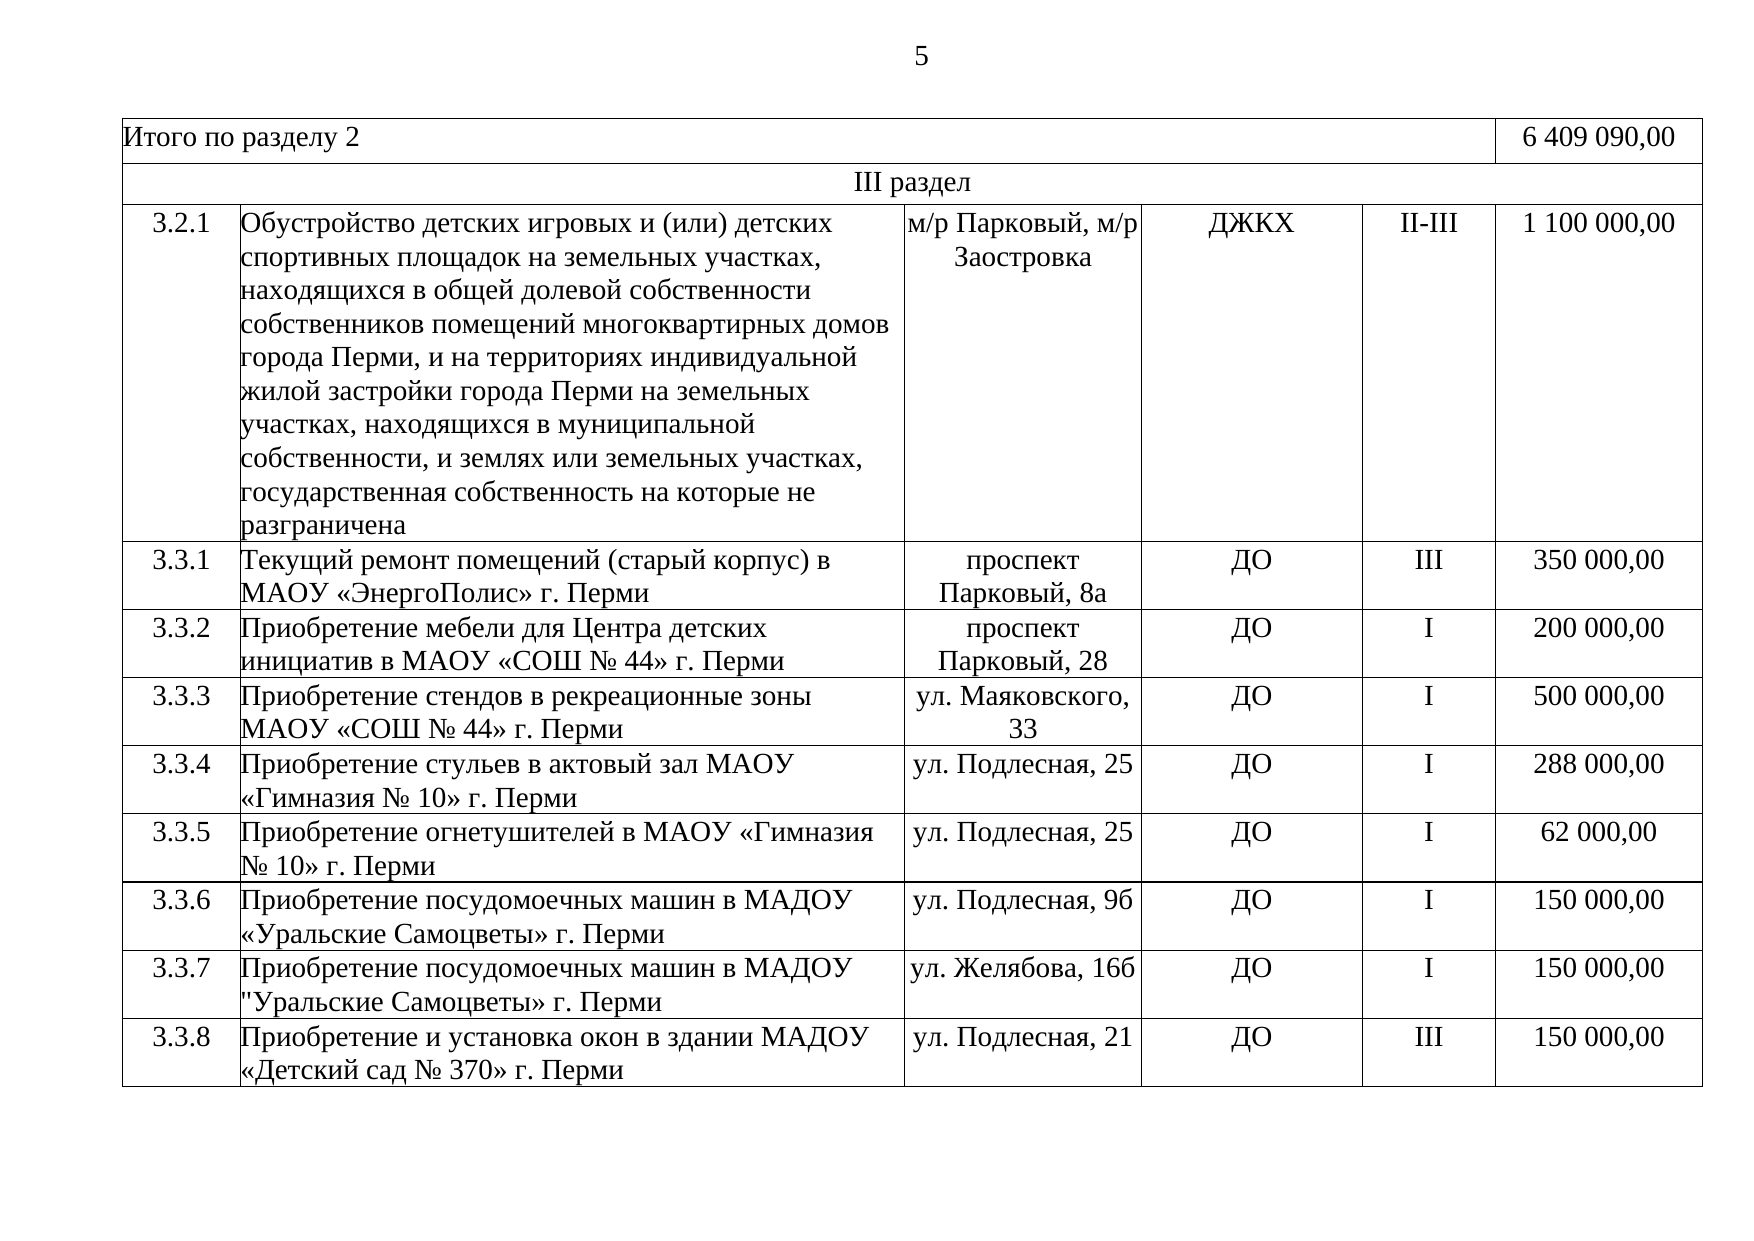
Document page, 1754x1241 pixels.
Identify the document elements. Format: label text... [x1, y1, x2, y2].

table_cell I [1363, 746, 1495, 813]
table_cell 3.2.1 [123, 205, 240, 541]
table_cell 1 100 000,00 [1496, 205, 1702, 541]
table_cell 3.3.1 [123, 542, 240, 609]
table_cell Приобретение и установка окон в здании МАДОУ «Детский сад № 370» г. Перми [241, 1019, 904, 1086]
table_cell 3.3.4 [123, 746, 240, 813]
table_cell ДО [1142, 883, 1362, 949]
table_cell 200 000,00 [1496, 610, 1702, 677]
table_cell ДО [1142, 1019, 1362, 1086]
table_cell 150 000,00 [1496, 951, 1702, 1018]
table_cell Итого по разделу 2 [123, 119, 1495, 163]
table_cell ДО [1142, 678, 1362, 745]
table_cell 3.3.7 [123, 951, 240, 1018]
table_cell 62 000,00 [1496, 814, 1702, 881]
table_cell I [1363, 610, 1495, 677]
table_cell ДО [1142, 951, 1362, 1018]
table_cell ул. Подлесная, 9б [905, 883, 1141, 949]
table_cell I [1363, 883, 1495, 949]
table_cell III [1363, 1019, 1495, 1086]
table_cell Приобретение мебели для Центра детских инициатив в МАОУ «СОШ № 44» г. Перми [241, 610, 904, 677]
table_cell ул. Желябова, 16б [905, 951, 1141, 1018]
table_cell ул. Подлесная, 25 [905, 746, 1141, 813]
table_cell проспект Парковый, 28 [905, 610, 1141, 677]
table_cell ул. Подлесная, 21 [905, 1019, 1141, 1086]
table_cell м/р Парковый, м/р Заостровка [905, 205, 1141, 541]
table_cell ДО [1142, 610, 1362, 677]
table_cell 350 000,00 [1496, 542, 1702, 609]
table_cell 3.3.5 [123, 814, 240, 881]
table_cell Приобретение стульев в актовый зал МАОУ «Гимназия № 10» г. Перми [241, 746, 904, 813]
table_cell I [1363, 951, 1495, 1018]
table_cell 3.3.6 [123, 883, 240, 949]
table_cell Приобретение посудомоечных машин в МАДОУ "Уральские Самоцветы» г. Перми [241, 951, 904, 1018]
table_cell ДЖКХ [1142, 205, 1362, 541]
table_cell Приобретение посудомоечных машин в МАДОУ «Уральские Самоцветы» г. Перми [241, 883, 904, 949]
table_cell II-III [1363, 205, 1495, 541]
table_cell 3.3.8 [123, 1019, 240, 1086]
table_cell Текущий ремонт помещений (старый корпус) в МАОУ «ЭнергоПолис» г. Перми [241, 542, 904, 609]
table_cell 288 000,00 [1496, 746, 1702, 813]
table_cell 6 409 090,00 [1496, 119, 1702, 163]
table_cell ДО [1142, 814, 1362, 881]
table_cell ул. Подлесная, 25 [905, 814, 1141, 881]
table_cell 3.3.3 [123, 678, 240, 745]
table_cell проспект Парковый, 8а [905, 542, 1141, 609]
table_cell I [1363, 814, 1495, 881]
table_cell 150 000,00 [1496, 883, 1702, 949]
table_cell Обустройство детских игровых и (или) детских спортивных площадок на земельных участках, находящихся в общей долевой собственности собственников помещений многоквартирных домов города Перми, и на территориях индивидуальной жилой застройки города Перми на земельных участках, находящихся в муниципальной собственности, и землях или земельных участках, государственная собственность на которые не разграничена [241, 205, 904, 541]
table_cell 500 000,00 [1496, 678, 1702, 745]
table_cell III [1363, 542, 1495, 609]
table_cell ул. Маяковского, 33 [905, 678, 1141, 745]
table_cell 150 000,00 [1496, 1019, 1702, 1086]
table_cell III раздел [123, 164, 1702, 204]
table_cell ДО [1142, 746, 1362, 813]
table_cell I [1363, 678, 1495, 745]
table_cell Приобретение огнетушителей в МАОУ «Гимназия № 10» г. Перми [241, 814, 904, 881]
table_cell 3.3.2 [123, 610, 240, 677]
table_cell ДО [1142, 542, 1362, 609]
table_cell Приобретение стендов в рекреационные зоны МАОУ «СОШ № 44» г. Перми [241, 678, 904, 745]
